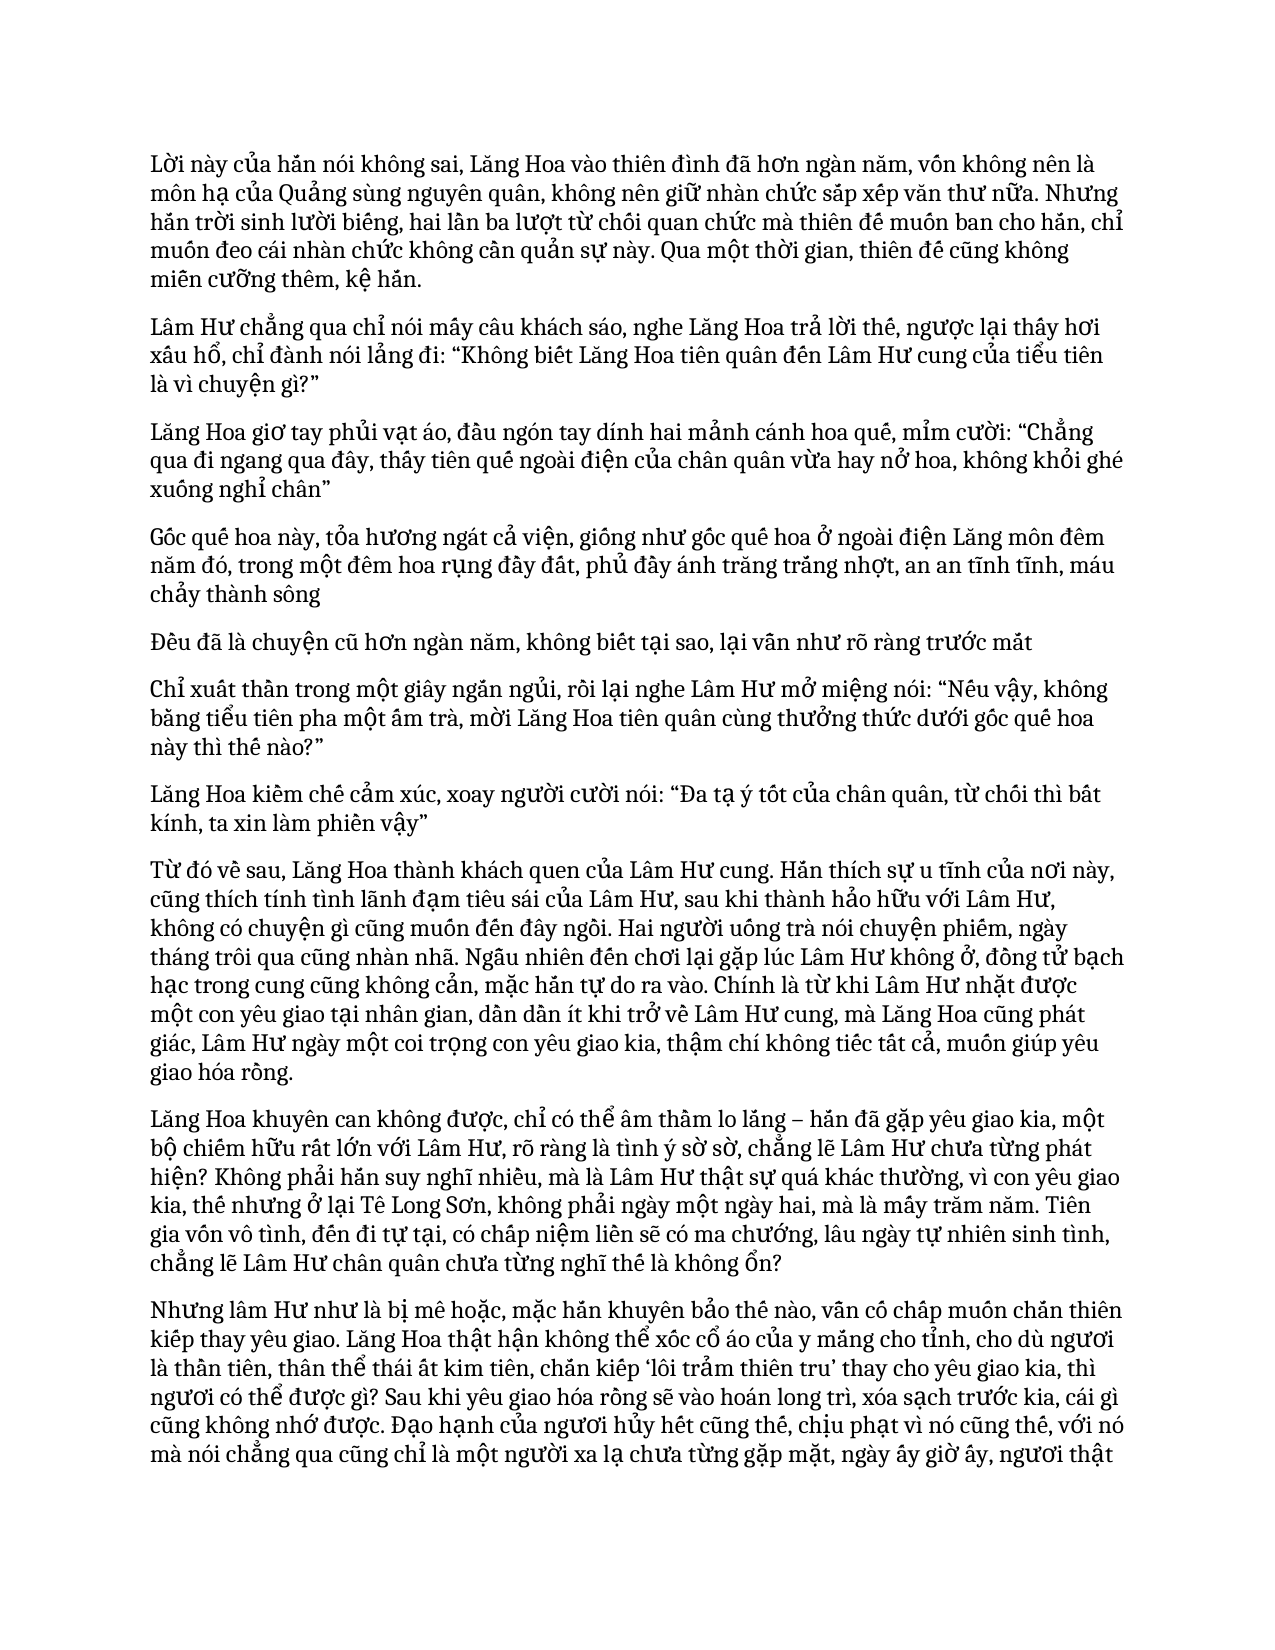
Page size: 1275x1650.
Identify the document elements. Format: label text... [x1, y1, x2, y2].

text Đều đã là chuyện cũ hơn ngàn năm, không biết tại sao, lại vẫn như rõ ràng trước mắt [150, 627, 1125, 656]
text Từ đó về sau, Lăng Hoa thành khách quen của Lâm Hư cung. Hắn thích sự u tĩnh của nơi này, cũng thích tính tình lãnh đạm tiêu sái của Lâm Hư, sau khi thành hảo hữu với Lâm Hư, không có chuyện gì cũng muốn đến đây ngồi. Hai người uống trà nói chuyện phiếm, ngày tháng trôi qua cũng nhàn nhã. Ngẫu nhiên đến chơi lại gặp lúc Lâm Hư không ở, đồng tử bạch hạc trong cung cũng không cản, mặc hắn tự do ra vào. Chính là từ khi Lâm Hư nhặt được một con yêu giao tại nhân gian, dần dần ít khi trở về Lâm Hư cung, mà Lăng Hoa cũng phát giác, Lâm Hư ngày một coi trọng con yêu giao kia, thậm chí không tiếc tất cả, muốn giúp yêu giao hóa rồng. [150, 856, 1125, 1086]
text Chỉ xuất thần trong một giây ngắn ngủi, rồi lại nghe Lâm Hư mở miệng nói: “Nếu vậy, không bằng tiểu tiên pha một ấm trà, mời Lăng Hoa tiên quân cùng thưởng thức dưới gốc quế hoa này thì thế nào?” [150, 675, 1125, 761]
text Lăng Hoa kiềm chế cảm xúc, xoay người cười nói: “Đa tạ ý tốt của chân quân, từ chối thì bất kính, ta xin làm phiền vậy” [150, 780, 1125, 837]
text Lăng Hoa khuyên can không được, chỉ có thể âm thầm lo lắng – hắn đã gặp yêu giao kia, một bộ chiếm hữu rất lớn với Lâm Hư, rõ ràng là tình ý sờ sờ, chẳng lẽ Lâm Hư chưa từng phát hiện? Không phải hắn suy nghĩ nhiều, mà là Lâm Hư thật sự quá khác thường, vì con yêu giao kia, thế nhưng ở lại Tê Long Sơn, không phải ngày một ngày hai, mà là mấy trăm năm. Tiên gia vốn vô tình, đến đi tự tại, có chấp niệm liền sẽ có ma chướng, lâu ngày tự nhiên sinh tình, chẳng lẽ Lâm Hư chân quân chưa từng nghĩ thế là không ổn? [150, 1105, 1125, 1277]
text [150, 1296, 1125, 1469]
text Lăng Hoa giơ tay phủi vạt áo, đầu ngón tay dính hai mảnh cánh hoa quế, mỉm cười: “Chẳng qua đi ngang qua đây, thấy tiên quế ngoài điện của chân quân vừa hay nở hoa, không khỏi ghé xuống nghỉ chân” [150, 417, 1125, 504]
text Lời này của hắn nói không sai, Lăng Hoa vào thiên đình đã hơn ngàn năm, vốn không nên là môn hạ của Quảng sùng nguyên quân, không nên giữ nhàn chức sắp xếp văn thư nữa. Nhưng hắn trời sinh lười biếng, hai lần ba lượt từ chối quan chức mà thiên đế muốn ban cho hắn, chỉ muốn đeo cái nhàn chức không cần quản sự này. Qua một thời gian, thiên đế cũng không miễn cưỡng thêm, kệ hắn. [150, 150, 1125, 294]
text Gốc quế hoa này, tỏa hương ngát cả viện, giống như gốc quế hoa ở ngoài điện Lăng môn đêm năm đó, trong một đêm hoa rụng đầy đất, phủ đầy ánh trăng trắng nhợt, an an tĩnh tĩnh, máu chảy thành sông [150, 522, 1125, 609]
text Lâm Hư chẳng qua chỉ nói mấy câu khách sáo, nghe Lăng Hoa trả lời thế, ngược lại thấy hơi xấu hổ, chỉ đành nói lảng đi: “Không biết Lăng Hoa tiên quân đến Lâm Hư cung của tiểu tiên là vì chuyện gì?” [150, 312, 1125, 399]
